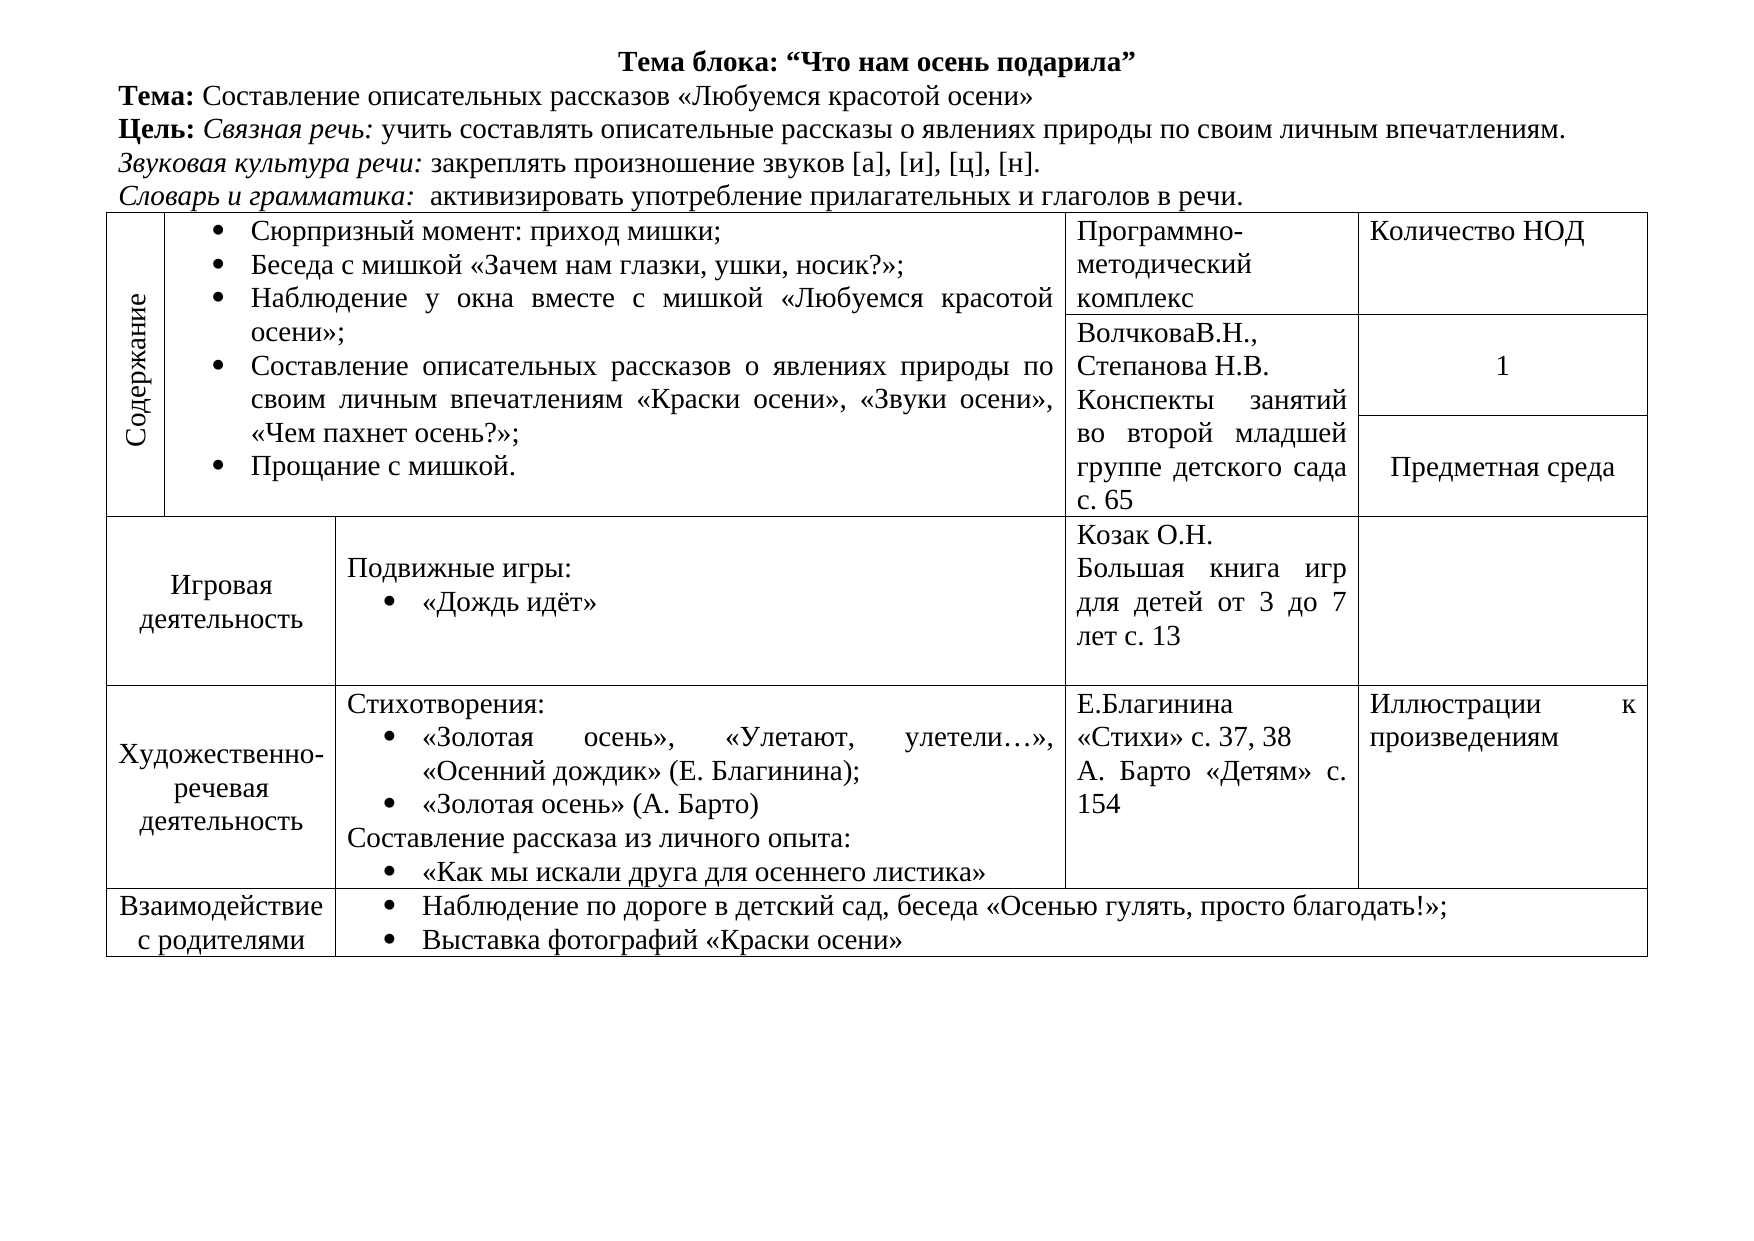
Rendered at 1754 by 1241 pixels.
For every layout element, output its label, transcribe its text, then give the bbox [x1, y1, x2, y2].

table_cell Е.Благинина «Стихи» с. 37, 38 А. Барто «Детям» с. 154 [1066, 686, 1358, 887]
table_header Количество НОД [1359, 213, 1647, 314]
table_cell Предметная среда [1359, 416, 1647, 516]
table_cell Стихотворения: «Золотая осень», «Улетают, улетели…», «Осенний дождик» (Е. Благинина); «Золотая осень» (А. Барто) Составление рассказа из личного опыта: «Как мы искали друга для осеннего листика» [336, 686, 1065, 887]
table_header Программно-методический комплекс [1066, 213, 1358, 314]
text Звуковая культура речи: закреплять произношение звуков [а], [и], [ц], [н]. [118, 145, 1636, 178]
text Цель: Связная речь: учить составлять описательные рассказы о явлениях природы по своим личным впечатлениям. [118, 111, 1636, 145]
table_header Сюрпризный момент: приход мишки; Беседа с мишкой «Зачем нам глазки, ушки, носик?»; Наблюдение у окна вместе с мишкой «Любуемся красотой осени»; Составление описательных рассказов о явлениях природы по своим личным впечатлениям «Краски осени», «Звуки осени», «Чем пахнет осень?»; Прощание с мишкой. [165, 213, 1065, 516]
table_cell Подвижные игры: «Дождь идёт» [336, 517, 1065, 685]
table_cell [1359, 517, 1647, 685]
text Тема: Составление описательных рассказов «Любуемся красотой осени» [118, 78, 1636, 111]
table_cell Художественно-речевая деятельность [107, 686, 335, 887]
table_cell Иллюстрации к произведениям [1359, 686, 1647, 887]
table_header Содержание [107, 213, 164, 516]
table_cell 1 [1359, 315, 1647, 414]
table_cell Игровая деятельность [107, 517, 335, 685]
table_cell ВолчковаВ.Н., Степанова Н.В. Конспекты занятий во второй младшей группе детского сада с. 65 [1066, 315, 1358, 516]
table_cell Наблюдение по дороге в детский сад, беседа «Осенью гулять, просто благодать!»; Выставка фотографий «Краски осени» [336, 889, 1647, 956]
text Тема блока: “Что нам осень подарила” [118, 44, 1636, 78]
text Словарь и грамматика: активизировать употребление прилагательных и глаголов в речи. [118, 178, 1636, 212]
table_cell Взаимодействие с родителями [107, 889, 335, 956]
table_cell Козак О.Н. Большая книга игр для детей от 3 до 7 лет с. 13 [1066, 517, 1358, 685]
